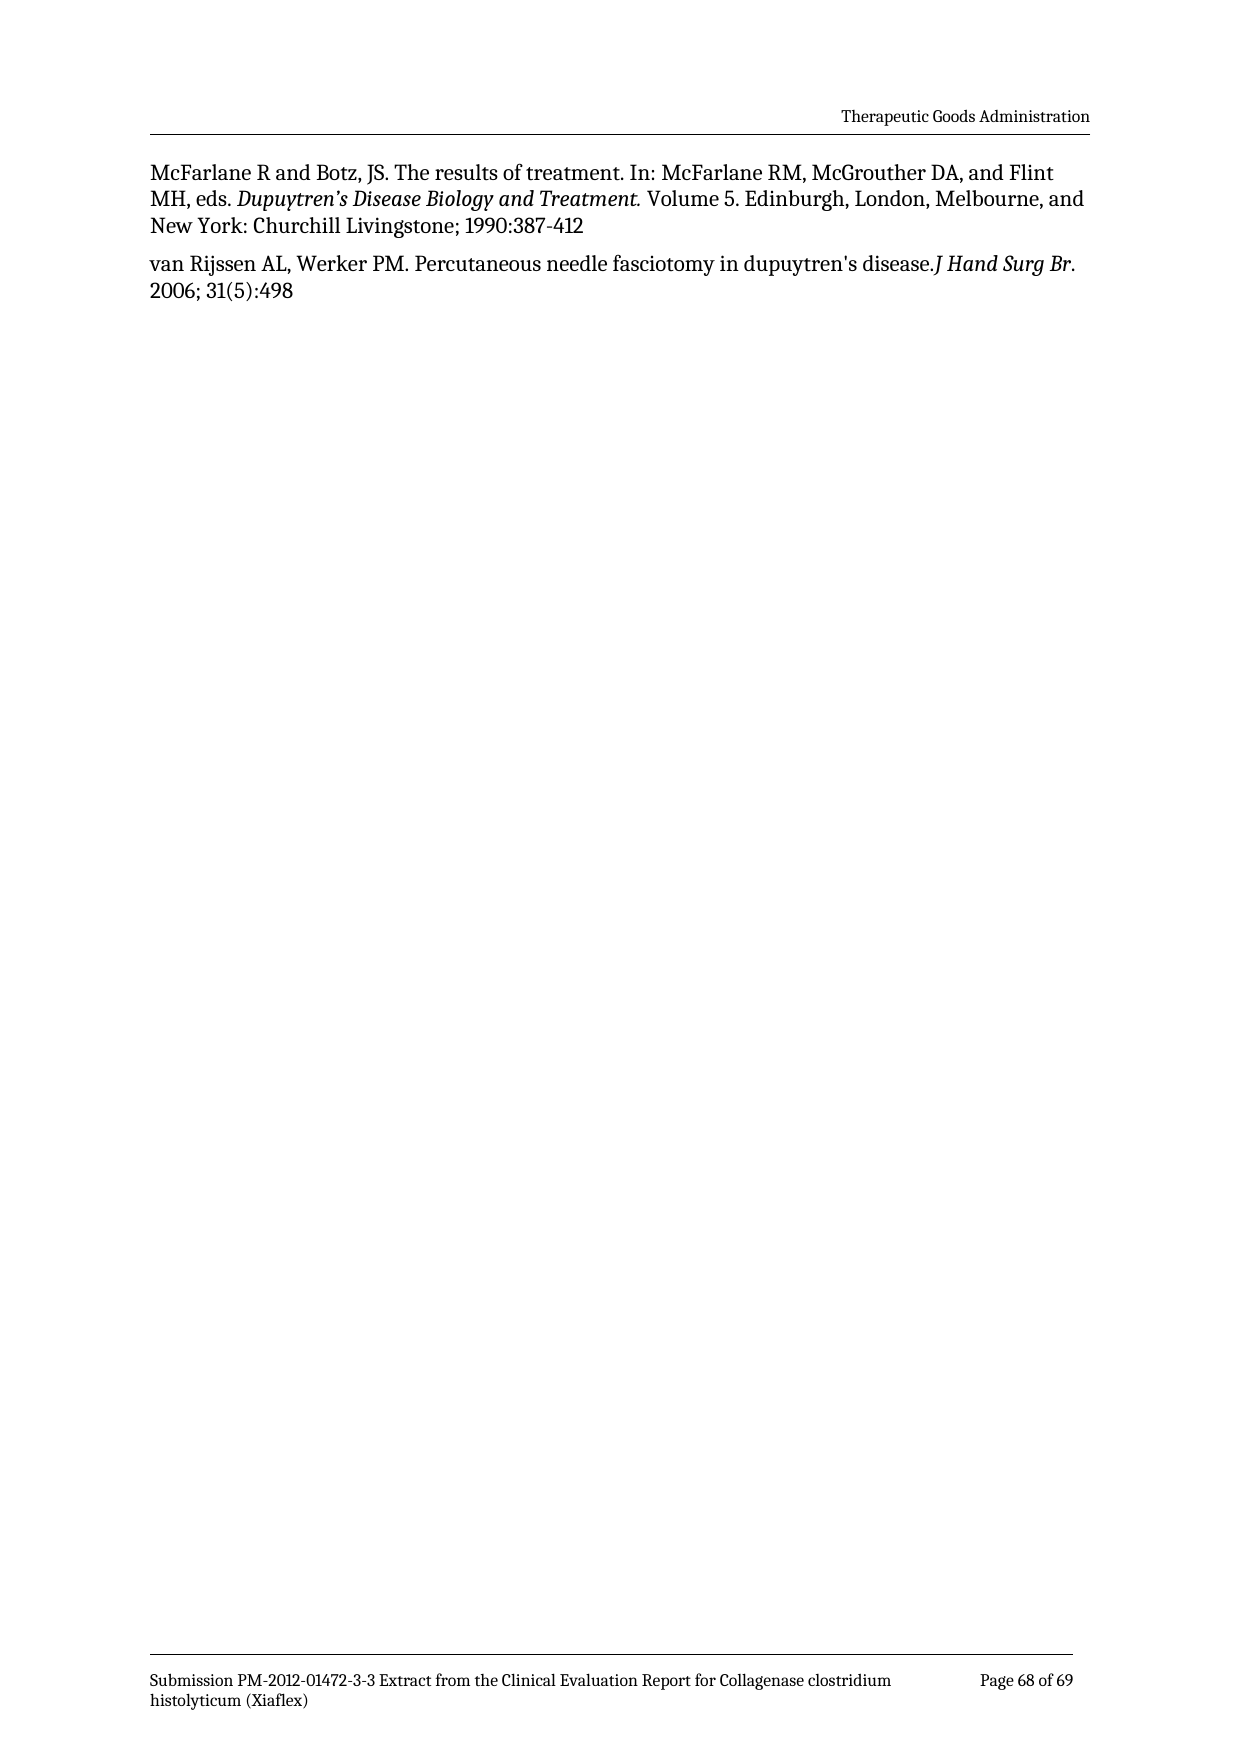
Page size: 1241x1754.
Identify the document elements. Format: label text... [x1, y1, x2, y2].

text McFarlane R and Botz, JS. The results of treatment. In: McFarlane RM, McGrouther DA, and Flint MH, eds. Dupuytren’s Disease Biology and Treatment. Volume 5. Edinburgh, London, Melbourne, and New York: Churchill Livingstone; 1990:387-412 [150, 160, 1090, 239]
text van Rijssen AL, Werker PM. Percutaneous needle fasciotomy in dupuytren's disease.J Hand Surg Br. 2006; 31(5):498 [150, 251, 1090, 304]
